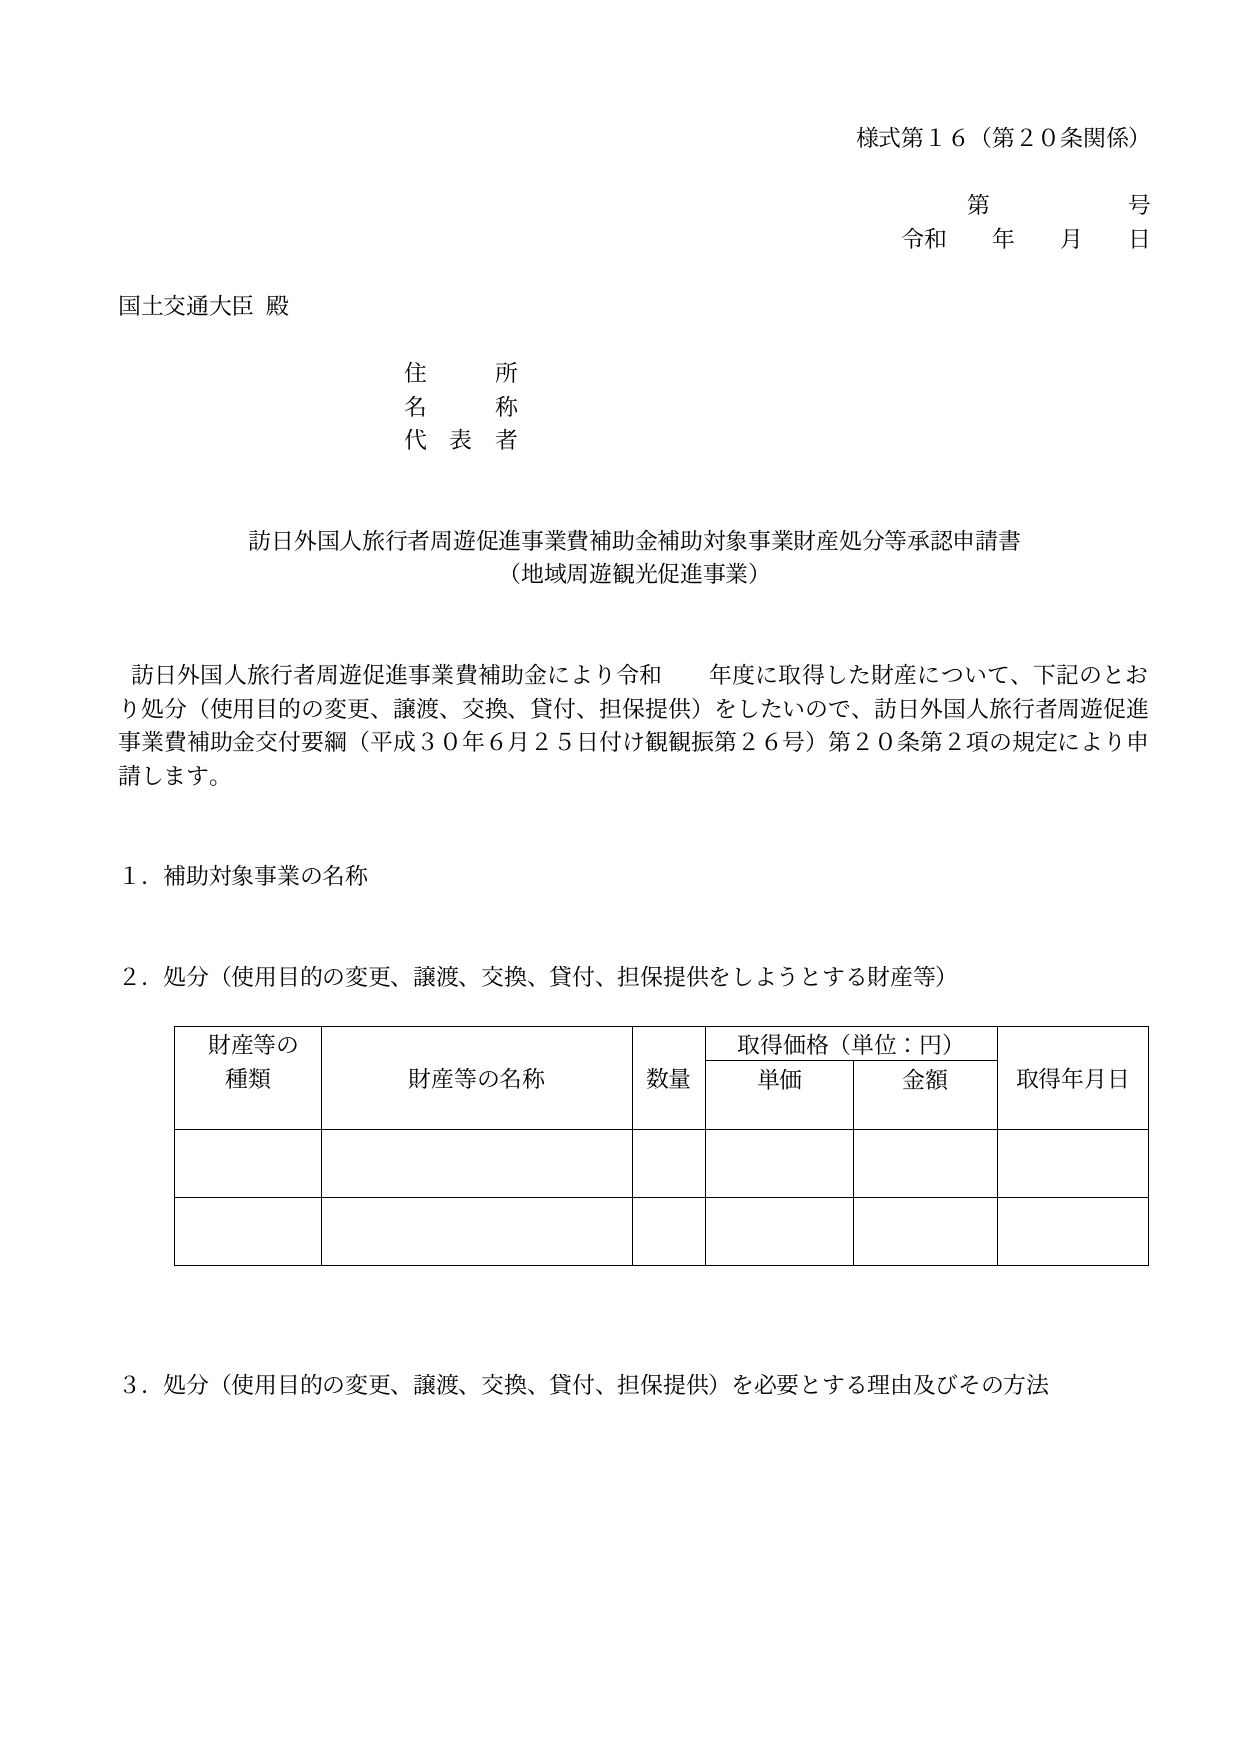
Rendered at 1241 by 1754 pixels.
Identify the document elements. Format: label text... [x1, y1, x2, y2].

text 第 号 [118, 187, 1152, 221]
table_cell 単価 [706, 1061, 853, 1128]
table_cell [175, 1130, 321, 1197]
text ２．処分（使用目的の変更、譲渡、交換、貸付、担保提供をしようとする財産等） [118, 959, 1152, 992]
text ３．処分（使用目的の変更、譲渡、交換、貸付、担保提供）を必要とする理由及びその方法 [118, 1366, 1152, 1400]
table_cell [322, 1130, 632, 1197]
table_cell [998, 1198, 1148, 1265]
text 住 所 [118, 355, 1152, 388]
table_header 取得価格（単位：円） [706, 1027, 997, 1060]
table_cell [706, 1198, 853, 1265]
table_cell [633, 1198, 705, 1265]
table_header 数量 [633, 1027, 705, 1128]
table_cell [322, 1198, 632, 1265]
table_cell [854, 1198, 997, 1265]
text １．補助対象事業の名称 [118, 858, 1152, 892]
text 様式第１６（第２０条関係） [118, 120, 1152, 154]
table_cell 金額 [854, 1061, 997, 1128]
text 訪日外国人旅行者周遊促進事業費補助金補助対象事業財産処分等承認申請書 [118, 523, 1152, 556]
table_header 財産等の 種類 [175, 1027, 321, 1128]
text 国土交通大臣 殿 [118, 288, 1152, 321]
text 令和 年 月 日 [118, 221, 1152, 254]
table_header 取得年月日 [998, 1027, 1148, 1128]
text 訪日外国人旅行者周遊促進事業費補助金により令和 年度に取得した財産について、下記のとおり処分（使用目的の変更、譲渡、交換、貸付、担保提供）をしたいので、訪日外国人旅行者周遊促進事業費補助金交付要綱（平成３０年６月２５日付け観観振第２６号）第２０条第２項の規定により申請します。 [118, 657, 1152, 791]
text 代 表 者 [118, 422, 1152, 456]
text （地域周遊観光促進事業） [118, 556, 1152, 590]
table_cell [175, 1198, 321, 1265]
table_cell [854, 1130, 997, 1197]
text 名 称 [118, 388, 1152, 422]
table_cell [998, 1130, 1148, 1197]
table_header 財産等の名称 [322, 1027, 632, 1128]
table_cell [633, 1130, 705, 1197]
table_cell [706, 1130, 853, 1197]
